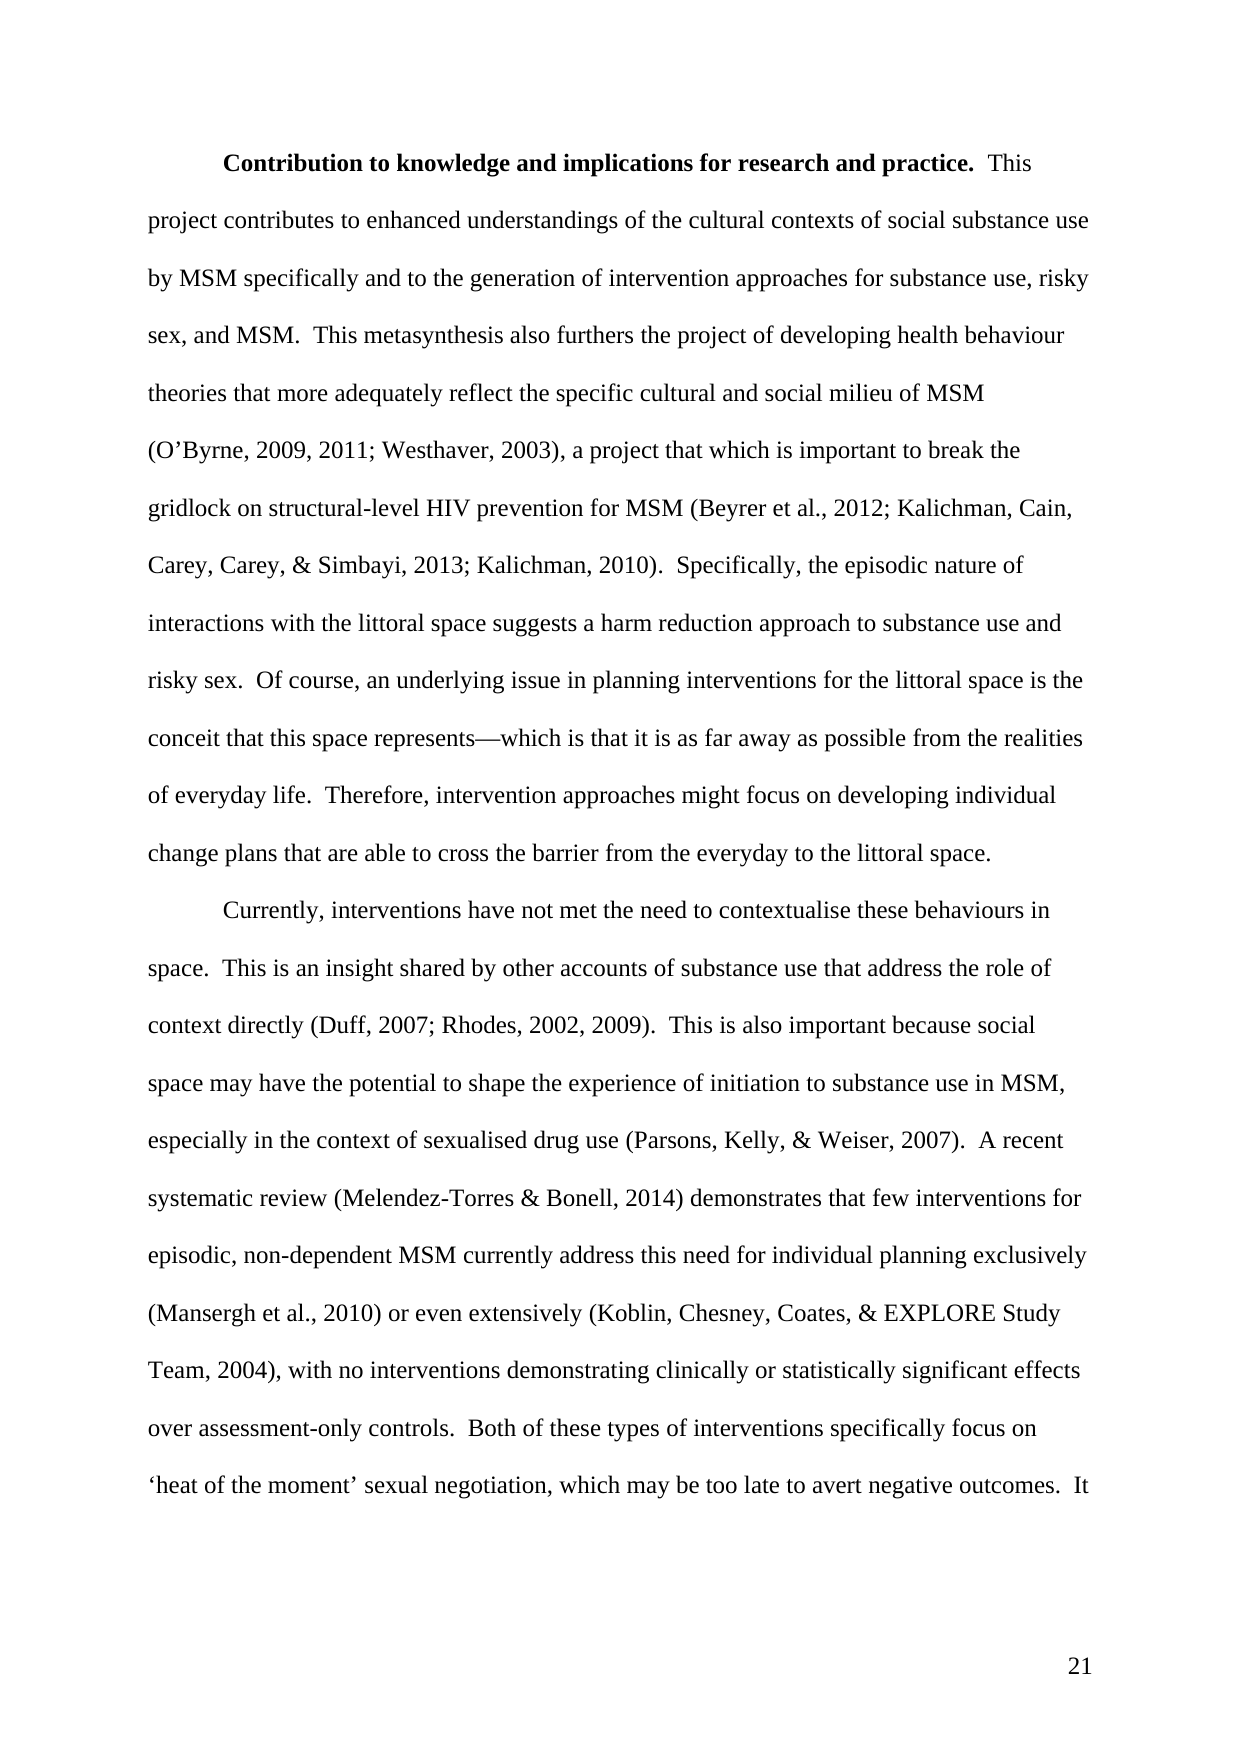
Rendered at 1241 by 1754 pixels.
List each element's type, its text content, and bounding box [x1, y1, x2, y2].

text Contribution to knowledge and implications for research and practice. This project contributes to enhanced understandings of the cultural contexts of social substance use by MSM specifically and to the generation of intervention approaches for substance use, risky sex, and MSM. This metasynthesis also furthers the project of developing health behaviour theories that more adequately reflect the specific cultural and social milieu of MSM (O’Byrne, 2009, 2011; Westhaver, 2003), a project that which is important to break the gridlock on structural-level HIV prevention for MSM (Beyrer et al., 2012; Kalichman, Cain, Carey, Carey, & Simbayi, 2013; Kalichman, 2010). Specifically, the episodic nature of interactions with the littoral space suggests a harm reduction approach to substance use and risky sex. Of course, an underlying issue in planning interventions for the littoral space is the conceit that this space represents—which is that it is as far away as possible from the realities of everyday life. Therefore, intervention approaches might focus on developing individual change plans that are able to cross the barrier from the everyday to the littoral space. [148, 148, 1092, 866]
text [148, 895, 1092, 1499]
